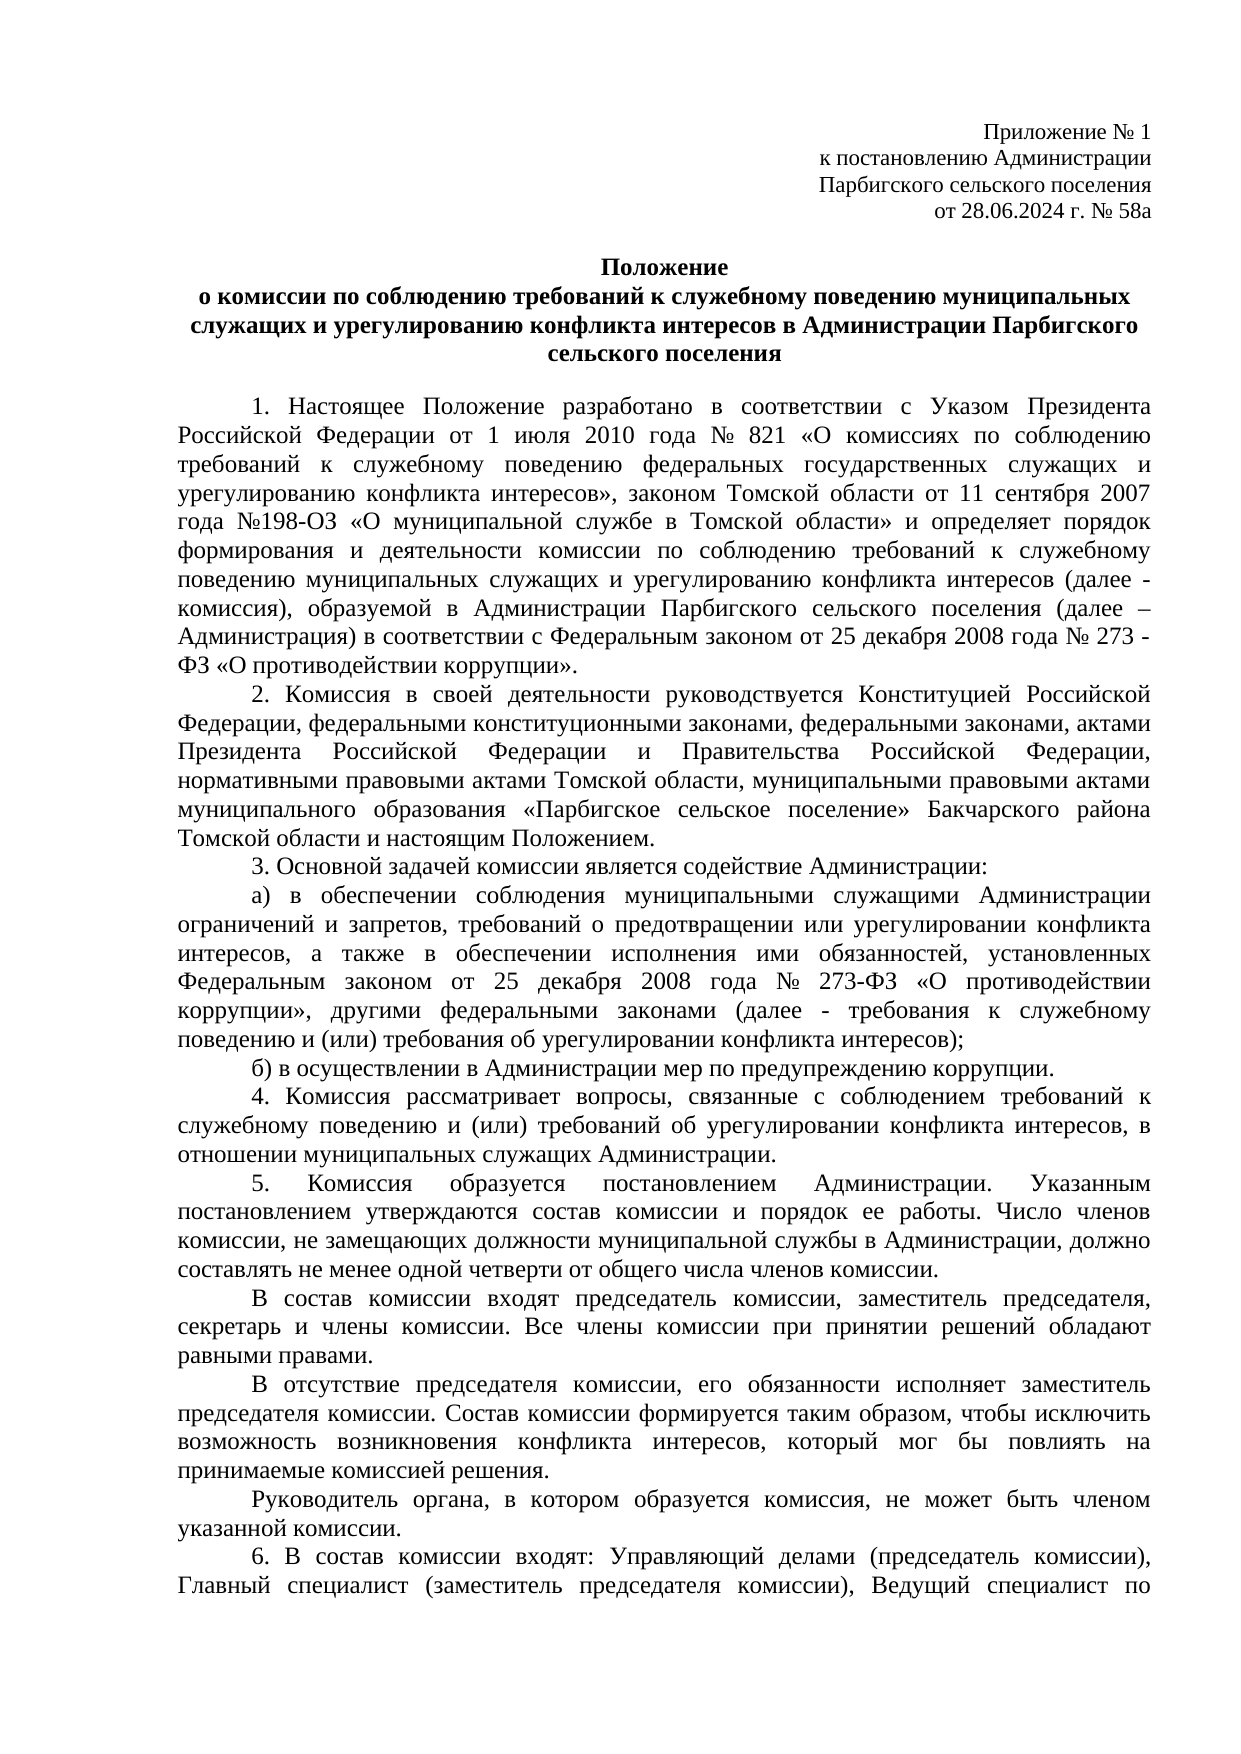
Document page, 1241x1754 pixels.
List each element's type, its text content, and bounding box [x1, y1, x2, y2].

text Парбигского сельского поселения [177, 171, 1152, 197]
text от 28.06.2024 г. № 58а [177, 197, 1152, 223]
text 4. Комиссия рассматривает вопросы, связанные с соблюдением требований к служебному поведению и (или) требований об урегулировании конфликта интересов, в отношении муниципальных служащих Администрации. [177, 1081, 1152, 1168]
text Положение [177, 252, 1152, 281]
text Руководитель органа, в котором образуется комиссия, не может быть членом указанной комиссии. [177, 1484, 1152, 1541]
text о комиссии по соблюдению требований к служебному поведению муниципальных служащих и урегулированию конфликта интересов в Администрации Парбигского сельского поселения [177, 281, 1152, 367]
text 1. Настоящее Положение разработано в соответствии с Указом Президента Российской Федерации от 1 июля ода № 821 «О комиссиях по соблюдению требований к служебному поведению федеральных государственных служащих и урегулированию конфликта интересов», законом Томской области от 11 сентября 2007 года №198-ОЗ «О муниципальной службе в Томской области» и определяет порядок формирования и деятельности комиссии по соблюдению требований к служебному поведению муниципальных служащих и урегулированию конфликта интересов (далее - комиссия), образуемой в Администрации Парбигского сельского поселения (далее – Администрация) в соответствии с Федеральным законом от 25 декабря ода № 273 -ФЗ «О противодействии коррупции». [177, 391, 1152, 679]
text к постановлению Администрации [177, 144, 1152, 171]
text 2. Комиссия в своей деятельности руководствуется Конституцией Российской Федерации, федеральными конституционными законами, федеральными законами, актами Президента Российской Федерации и Правительства Российской Федерации, нормативными правовыми актами Томской области, муниципальными правовыми актами муниципального образования «Парбигское сельское поселение» Бакчарского района Томской области и настоящим Положением. [177, 679, 1152, 851]
text Приложение № 1 [777, 118, 1152, 144]
text В состав комиссии входят председатель комиссии, заместитель председателя, секретарь и члены комиссии. Все члены комиссии при принятии решений обладают равными правами. [177, 1283, 1152, 1369]
text б) в осуществлении в Администрации мер по предупреждению коррупции. [177, 1053, 1152, 1081]
text а) в обеспечении соблюдения муниципальными служащими Администрации ограничений и запретов, требований о предотвращении или урегулировании конфликта интересов, а также в обеспечении исполнения ими обязанностей, установленных Федеральным законом от 25 декабря ода № 273-ФЗ «О противодействии коррупции», другими федеральными законами (далее - требования к служебному поведению и (или) требования об урегулировании конфликта интересов); [177, 880, 1152, 1053]
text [177, 1541, 1152, 1599]
text 3. Основной задачей комиссии является содействие Администрации: [177, 851, 1152, 880]
text 5. Комиссия образуется постановлением Администрации. Указанным постановлением утверждаются состав комиссии и порядок ее работы. Число членов комиссии, не замещающих должности муниципальной службы в Администрации, должно составлять не менее одной четверти от общего числа членов комиссии. [177, 1168, 1152, 1283]
text В отсутствие председателя комиссии, его обязанности исполняет заместитель председателя комиссии. Состав комиссии формируется таким образом, чтобы исключить возможность возникновения конфликта интересов, который мог бы повлиять на принимаемые комиссией решения. [177, 1369, 1152, 1484]
